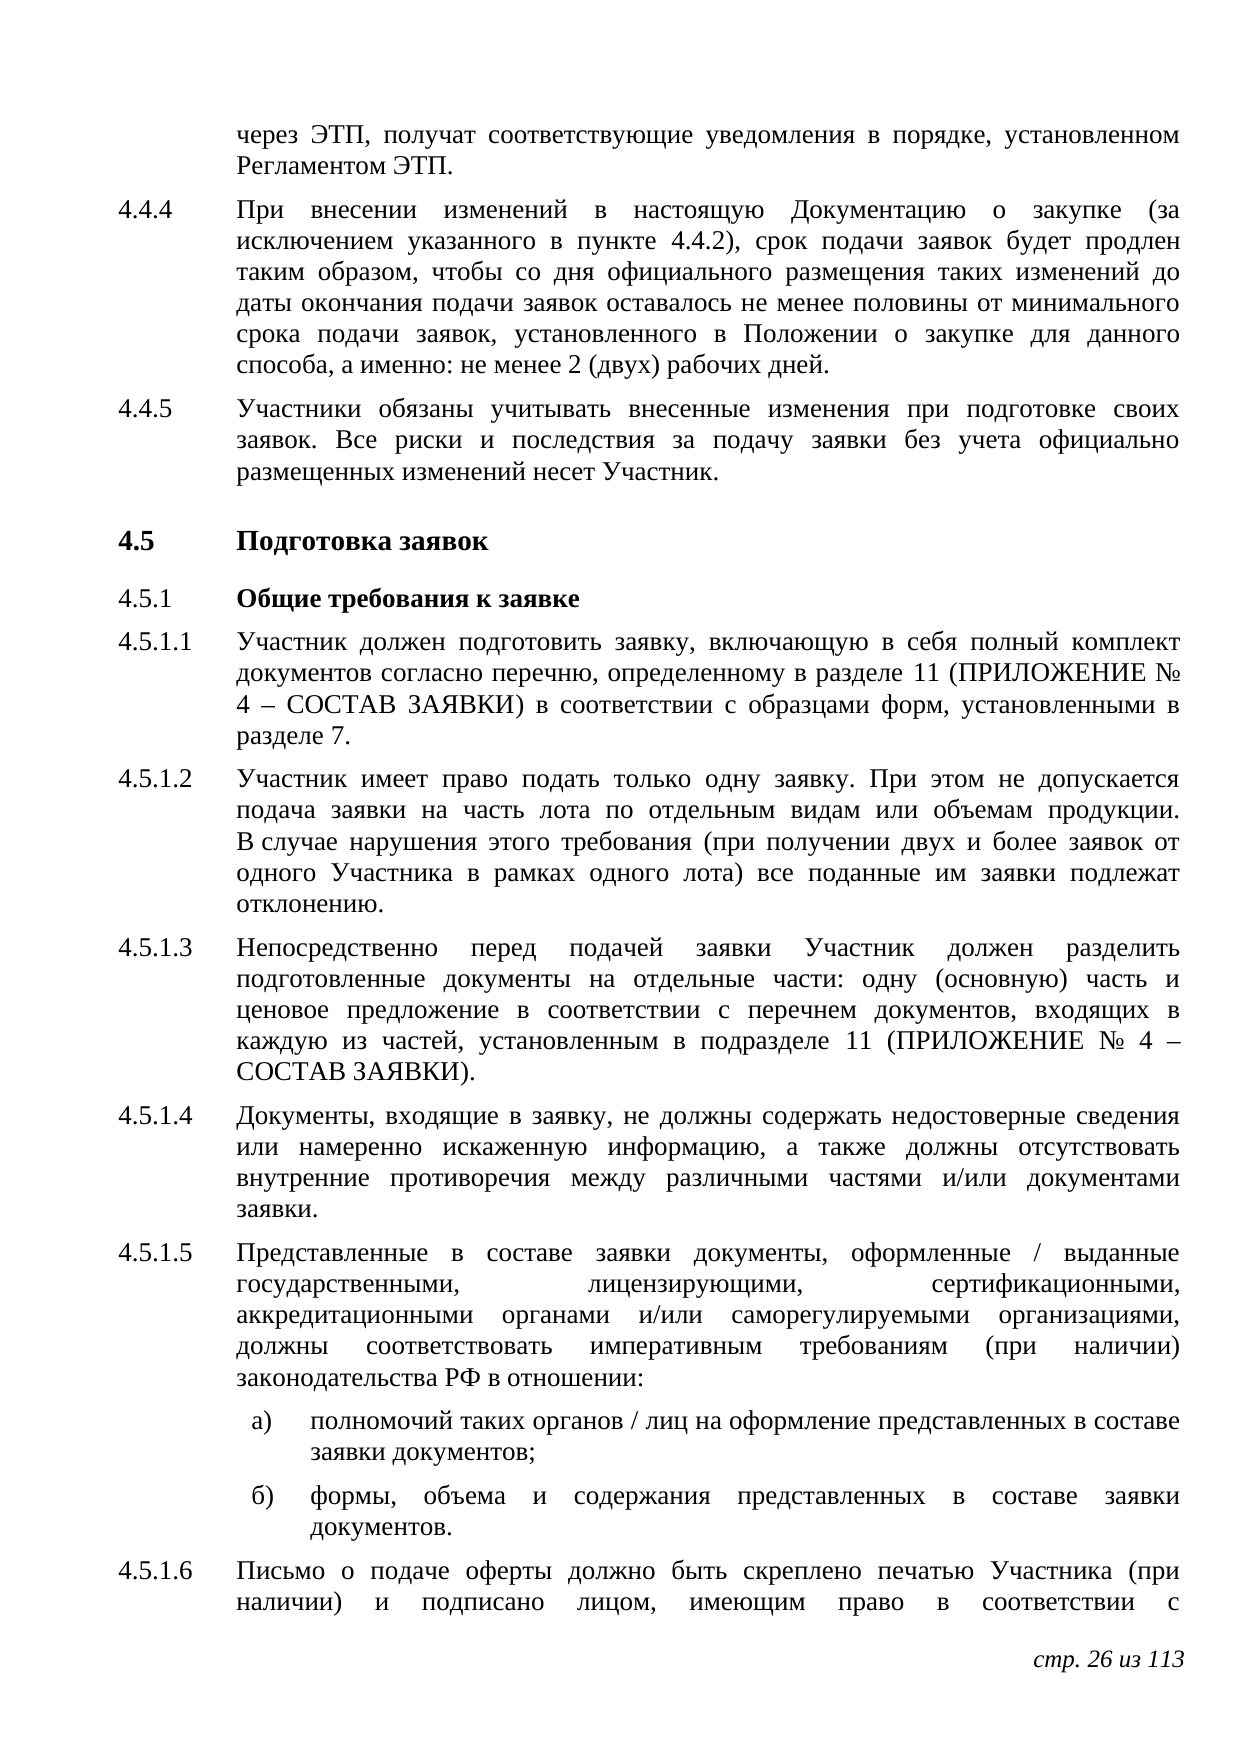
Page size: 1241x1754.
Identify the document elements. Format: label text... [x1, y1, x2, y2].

text Общие требования к заявке [118, 582, 1181, 613]
list Участник должен подготовить заявку, включающую в себя полный комплект документов согласно перечню, определенному в разделе 11 (ПРИЛОЖЕНИЕ № 4 – СОСТАВ ЗАЯВКИ) в соответствии с образцами форм, установленными в разделе 7. [118, 625, 1181, 750]
list полномочий таких органов / лиц на оформление представленных в составе заявки документов; [251, 1404, 1181, 1467]
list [118, 1554, 1181, 1616]
list формы, объема и содержания представленных в составе заявки документов. [251, 1479, 1181, 1541]
list Участник имеет право подать только одну заявку. При этом не допускается подача заявки на часть лота по отдельным видам или объемам продукции. В случае нарушения этого требования (при получении двух и более заявок от одного Участника в рамках одного лота) все поданные им заявки подлежат отклонению. [118, 762, 1181, 918]
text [118, 118, 1181, 180]
list Непосредственно перед подачей заявки Участник должен разделить подготовленные документы на отдельные части: одну (основную) часть и ценовое предложение в соответствии с перечнем документов, входящих в каждую из частей, установленным в подразделе 11 (ПРИЛОЖЕНИЕ № 4 – СОСТАВ ЗАЯВКИ). [118, 931, 1181, 1086]
text Документы, входящие в заявку, не должны содержать недостоверные сведения или намеренно искаженную информацию, а также должны отсутствовать внутренние противоречия между различными частями и/или документами заявки. [118, 1099, 1181, 1223]
text Участники обязаны учитывать внесенные изменения при подготовке своих заявок. Все риски и последствия за подачу заявки без учета официально размещенных изменений несет Участник. [118, 392, 1181, 486]
text При внесении изменений в настоящую Документацию о закупке (за исключением указанного в пункте 4.4.2), срок подачи заявок будет продлен таким образом, чтобы со дня официального размещения таких изменений до даты окончания подачи заявок оставалось не менее половины от минимального срока подачи заявок, установленного в Положении о закупке для данного способа, а именно: не менее 2 (двух) рабочих дней. [118, 193, 1181, 380]
text Представленные в составе заявки документы, оформленные / выданные государственными, лицензирующими, сертификационными, аккредитационными органами и/или саморегулируемыми организациями, должны соответствовать императивным требованиям (при наличии) законодательства РФ в отношении: [118, 1236, 1181, 1392]
subtitle Подготовка заявок [118, 523, 1181, 557]
